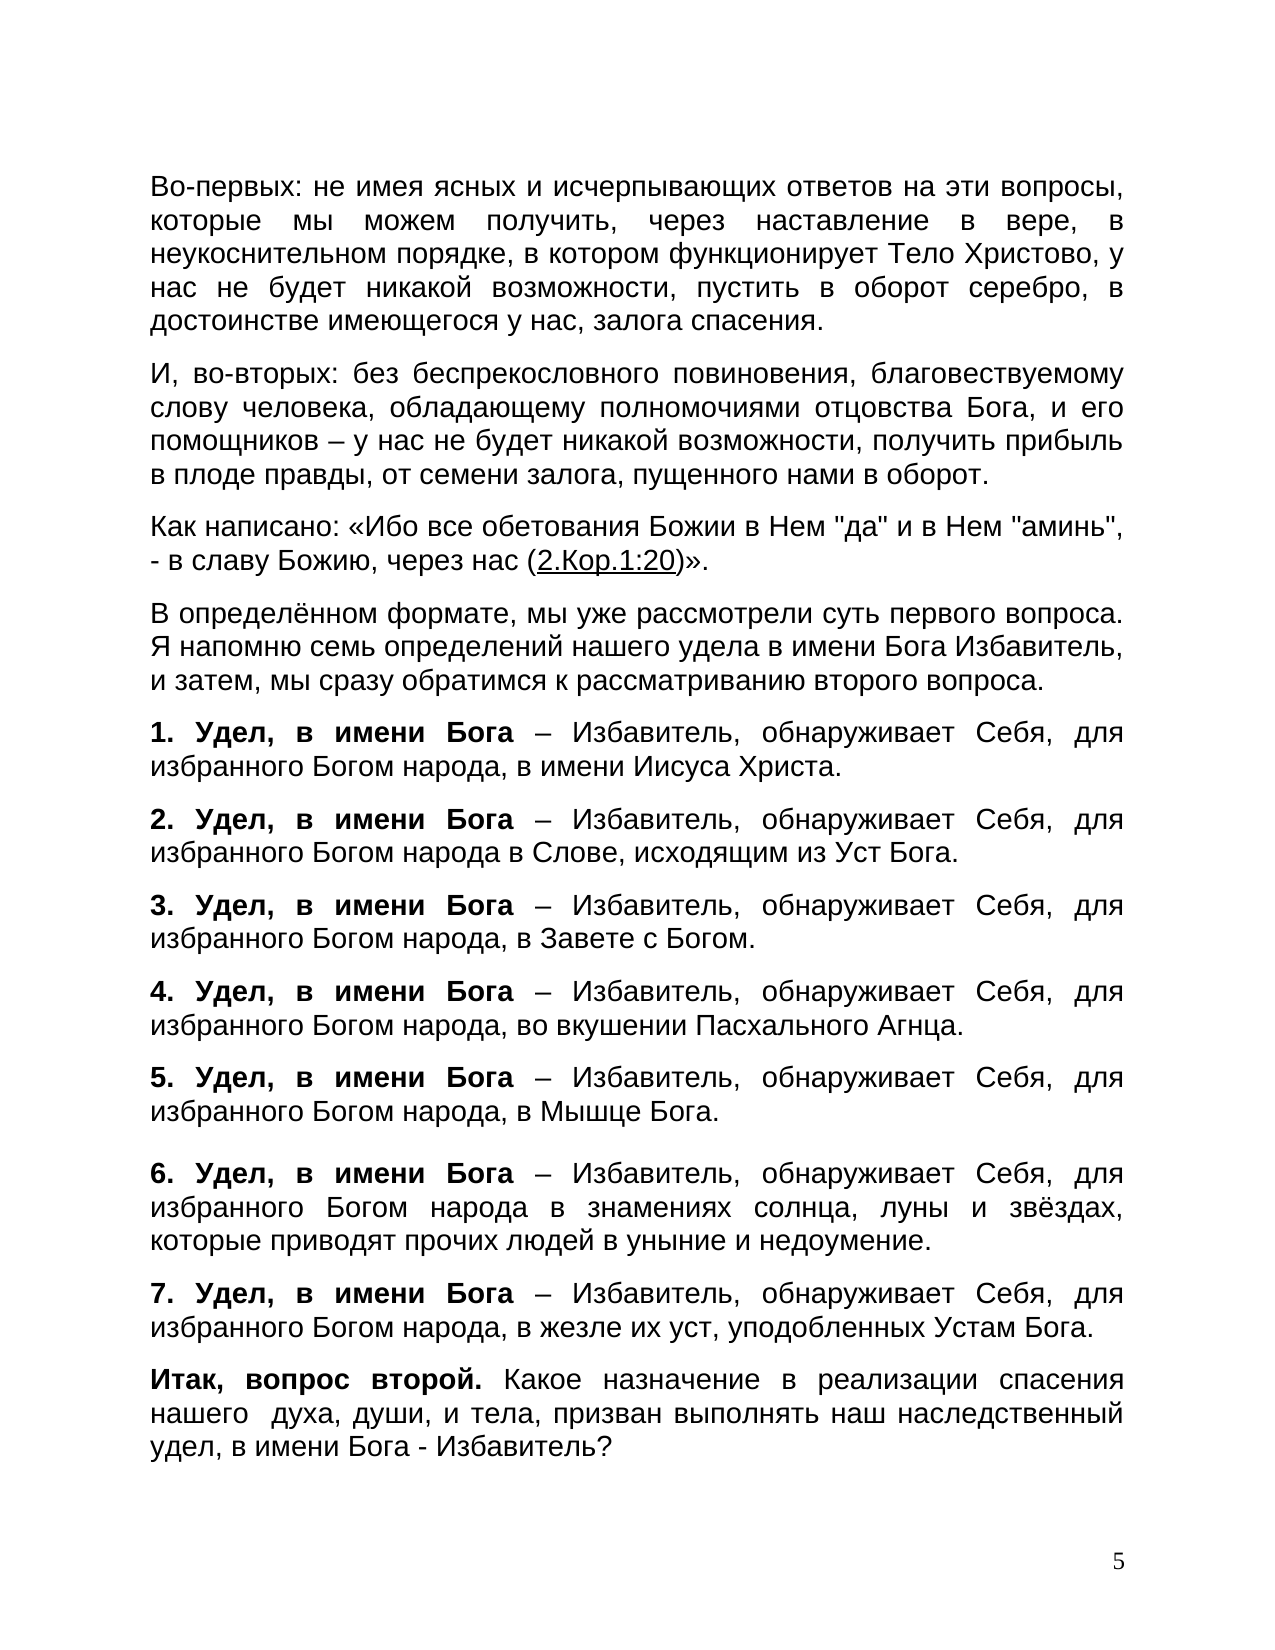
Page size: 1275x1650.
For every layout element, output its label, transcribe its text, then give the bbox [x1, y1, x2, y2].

text Как написано: «Ибо все обетования Божии в Нем "да" и в Нем "аминь", - в славу Божию, через нас (2.Кор.1:20)». [150, 509, 1125, 576]
text 7. Удел, в имени Бога – Избавитель, обнаруживает Себя, для избранного Богом народа, в жезле их уст, уподобленных Устам Бога. [150, 1276, 1125, 1343]
text 6. Удел, в имени Бога – Избавитель, обнаруживает Себя, для избранного Богом народа в знамениях солнца, луны и звёздах, которые приводят прочих людей в уныние и недоумение. [150, 1156, 1125, 1257]
text Итак, вопрос второй. Какое назначение в реализации спасения нашего духа, души, и тела, призван выполнять наш наследственный удел, в имени Бога - Избавитель? [150, 1362, 1125, 1463]
text 2. Удел, в имени Бога – Избавитель, обнаруживает Себя, для избранного Богом народа в Слове, исходящим из Уст Бога. [150, 802, 1125, 869]
text 1. Удел, в имени Бога – Избавитель, обнаруживает Себя, для избранного Богом народа, в имени Иисуса Христа. [150, 715, 1125, 782]
text И, во-вторых: без беспрекословного повиновения, благовествуемому слову человека, обладающему полномочиями отцовства Бога, и его помощников – у нас не будет никакой возможности, получить прибыль в плоде правды, от семени залога, пущенного нами в оборот. [150, 356, 1125, 490]
text Во-первых: не имея ясных и исчерпывающих ответов на эти вопросы, которые мы можем получить, через наставление в вере, в неукоснительном порядке, в котором функционирует Тело Христово, у нас не будет никакой возможности, пустить в оборот серебро, в достоинстве имеющегося у нас, залога спасения. [150, 169, 1125, 337]
text 4. Удел, в имени Бога – Избавитель, обнаруживает Себя, для избранного Богом народа, во вкушении Пасхального Агнца. [150, 974, 1125, 1041]
text В определённом формате, мы уже рассмотрели суть первого вопроса. Я напомню семь определений нашего удела в имени Бога Избавитель, и затем, мы сразу обратимся к рассматриванию второго вопроса. [150, 596, 1125, 696]
text 3. Удел, в имени Бога – Избавитель, обнаруживает Себя, для избранного Богом народа, в Завете с Богом. [150, 888, 1125, 955]
text 5. Удел, в имени Бога – Избавитель, обнаруживает Себя, для избранного Богом народа, в Мышце Бога. [150, 1060, 1125, 1127]
